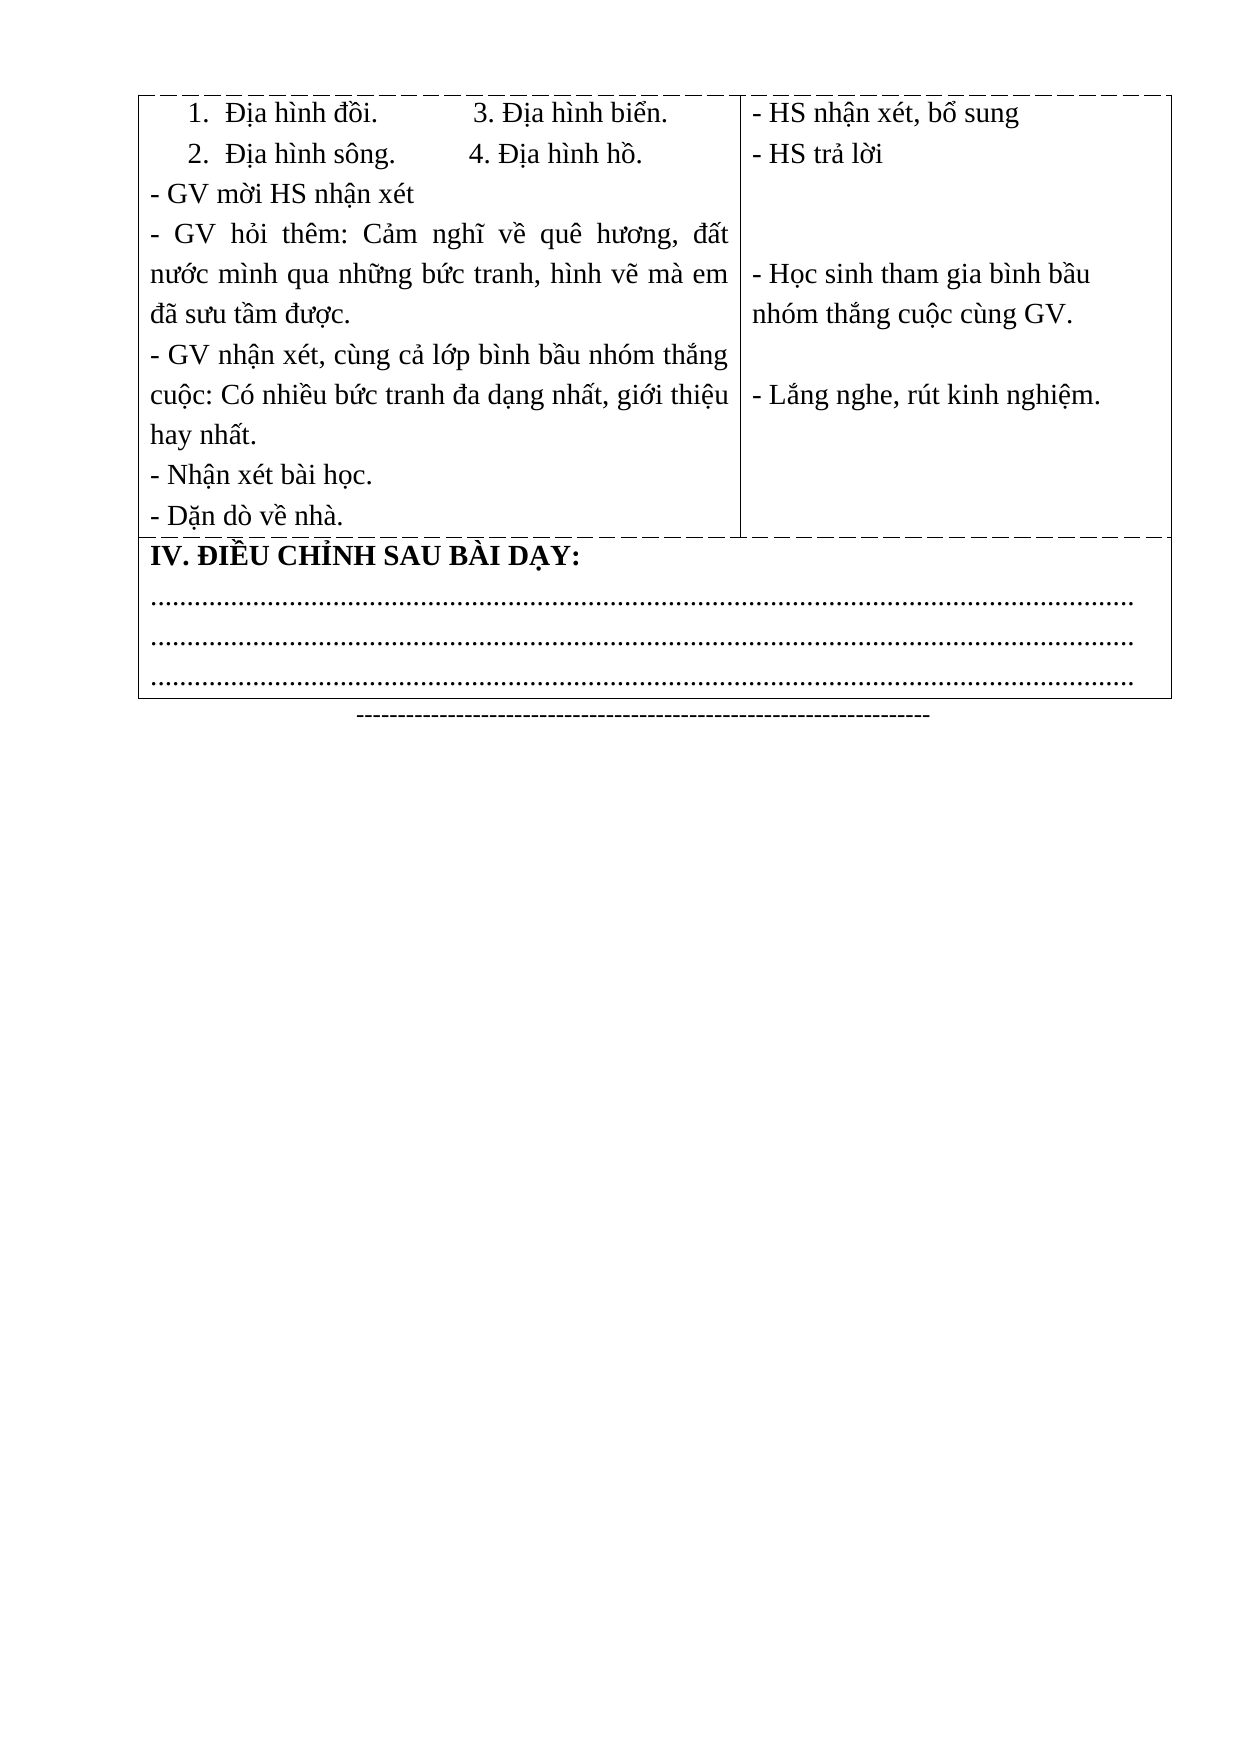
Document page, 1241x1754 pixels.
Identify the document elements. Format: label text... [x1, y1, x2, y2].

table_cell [139, 95, 740, 537]
table_cell IV. ĐIỀU CHỈNH SAU BÀI DẠY: ....................................................................................................................................... ....................................................................................................................................... ....................................................................................................................................... [139, 537, 1171, 698]
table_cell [741, 95, 1171, 537]
text --------------------------------------------------------------------- [150, 699, 1137, 728]
